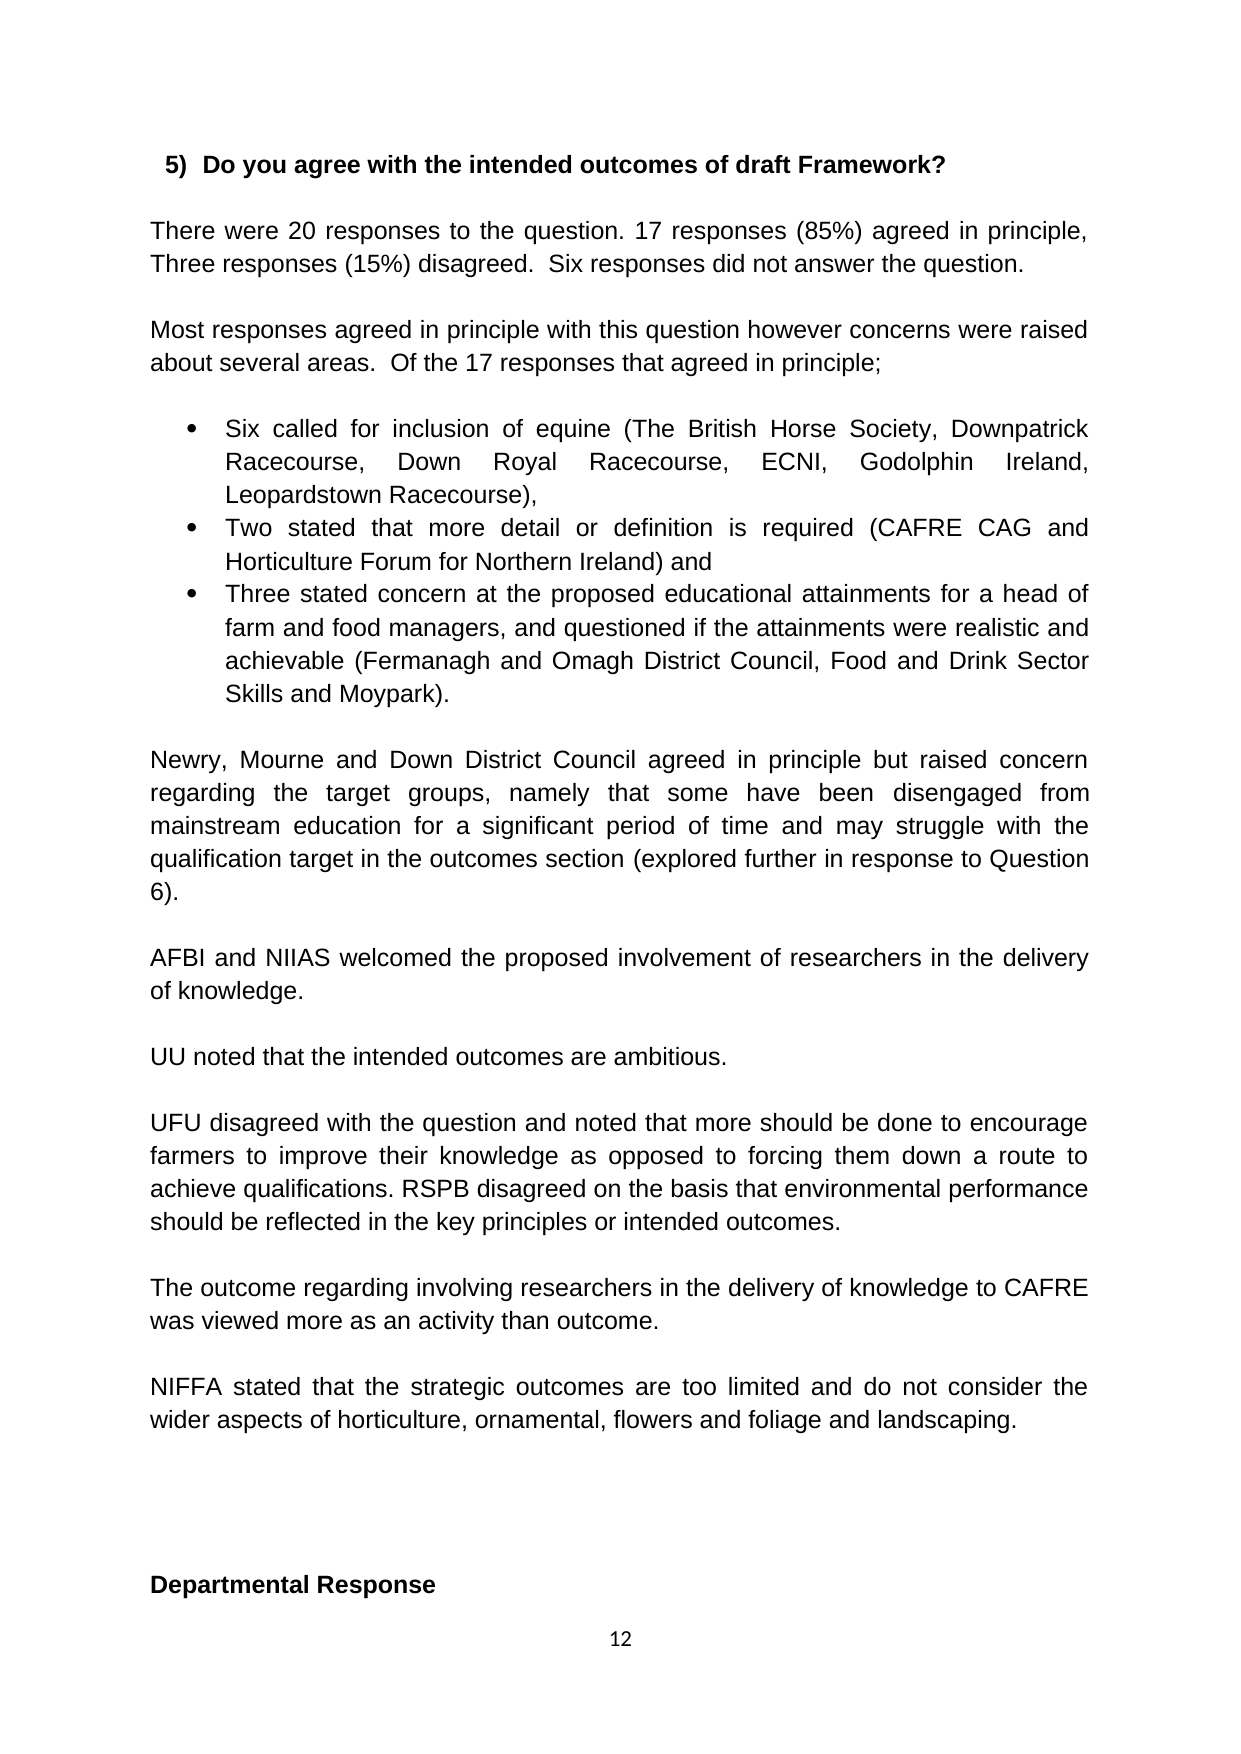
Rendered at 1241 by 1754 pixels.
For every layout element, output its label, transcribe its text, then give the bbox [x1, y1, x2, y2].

text Newry, Mourne and Down District Council agreed in principle but raised concern regarding the target groups, namely that some have been disengaged from mainstream education for a significant period of time and may struggle with the qualification target in the outcomes section (explored further in response to Question 6). [150, 745, 1090, 906]
list Three stated concern at the proposed educational attainments for a head of farm and food managers, and questioned if the attainments were realistic and achievable (Fermanagh and Omagh District Council, Food and Drink Sector Skills and Moypark). [187, 579, 1090, 707]
text UFU disagreed with the question and noted that more should be done to encourage farmers to improve their knowledge as opposed to forcing them down a route to achieve qualifications. RSPB disagreed on the basis that environmental performance should be reflected in the key principles or intended outcomes. [150, 1108, 1090, 1236]
text Departmental Response [150, 1570, 1090, 1599]
text AFBI and NIIAS welcomed the proposed involvement of researchers in the delivery of knowledge. [150, 943, 1090, 1004]
list Six called for inclusion of equine (The British Horse Society, Downpatrick Racecourse, Down Royal Racecourse, ECNI, Godolphin Ireland, Leopardstown Racecourse), [187, 414, 1090, 509]
text There were 20 responses to the question. 17 responses (85%) agreed in principle, Three responses (15%) disagreed. Six responses did not answer the question. [150, 216, 1090, 278]
text The outcome regarding involving researchers in the delivery of knowledge to CAFRE was viewed more as an activity than outcome. [150, 1273, 1090, 1335]
text Most responses agreed in principle with this question however concerns were raised about several areas. Of the 17 responses that agreed in principle; [150, 315, 1090, 377]
text UU noted that the intended outcomes are ambitious. [150, 1042, 1090, 1071]
list Do you agree with the intended outcomes of draft Framework? [165, 150, 1090, 179]
text NIFFA stated that the strategic outcomes are too limited and do not consider the wider aspects of horticulture, ornamental, flowers and foliage and landscaping. [150, 1372, 1090, 1434]
list Two stated that more detail or definition is required (CAFRE CAG and Horticulture Forum for Northern Ireland) and [187, 513, 1090, 575]
